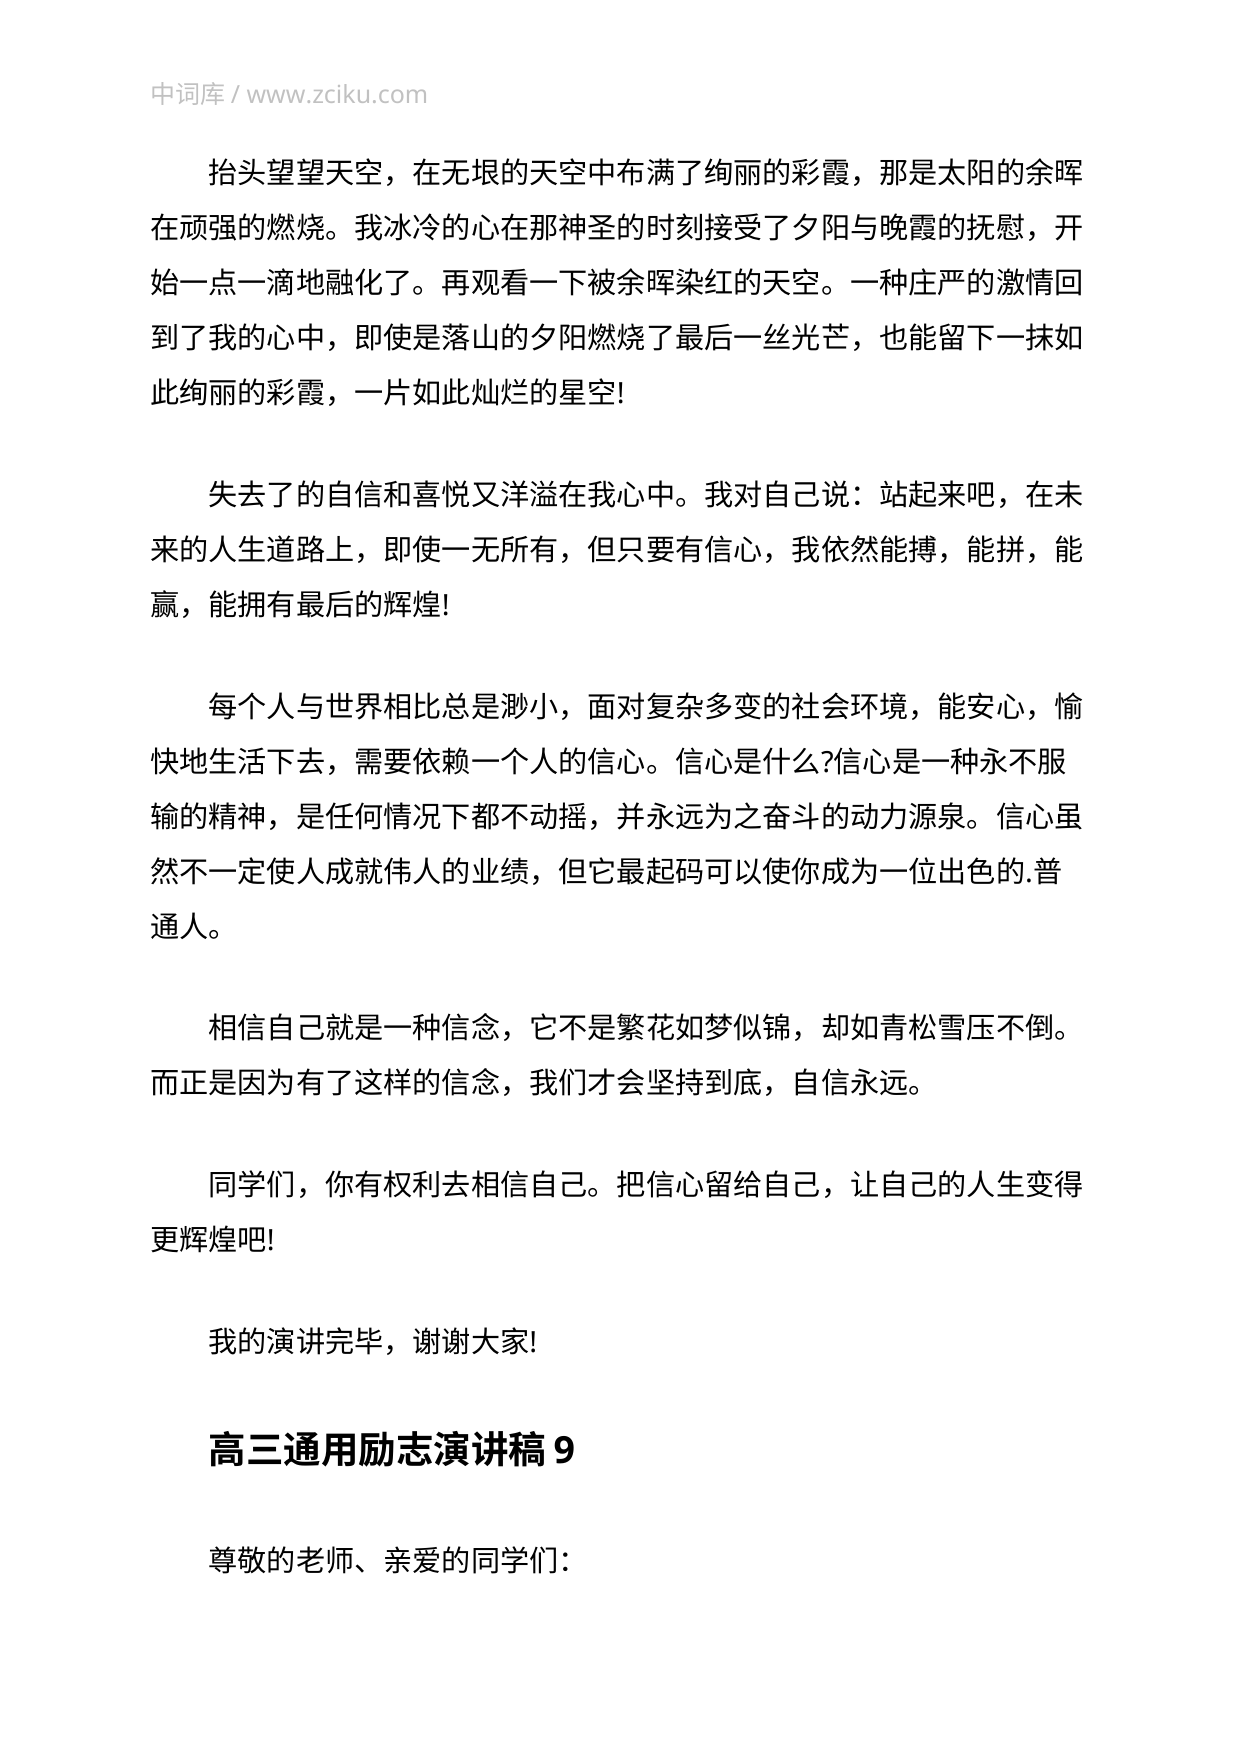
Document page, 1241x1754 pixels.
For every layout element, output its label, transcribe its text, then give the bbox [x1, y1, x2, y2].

text 失去了的自信和喜悦又洋溢在我心中。我对自己说：站起来吧，在未来的人生道路上，即使一无所有，但只要有信心，我依然能搏，能拼，能赢，能拥有最后的辉煌! [150, 472, 1090, 624]
text 高三通用励志演讲稿9 [150, 1420, 1090, 1475]
text 同学们，你有权利去相信自己。把信心留给自己，让自己的人生变得更辉煌吧! [150, 1162, 1090, 1259]
text 尊敬的老师、亲爱的同学们： [150, 1538, 1090, 1580]
text 抬头望望天空，在无垠的天空中布满了绚丽的彩霞，那是太阳的余晖在顽强的燃烧。我冰冷的心在那神圣的时刻接受了夕阳与晚霞的抚慰，开始一点一滴地融化了。再观看一下被余晖染红的天空。一种庄严的激情回到了我的心中，即使是落山的夕阳燃烧了最后一丝光芒，也能留下一抹如此绚丽的彩霞，一片如此灿烂的星空! [150, 150, 1090, 412]
text 相信自己就是一种信念，它不是繁花如梦似锦，却如青松雪压不倒。而正是因为有了这样的信念，我们才会坚持到底，自信永远。 [150, 1005, 1090, 1102]
text 每个人与世界相比总是渺小，面对复杂多变的社会环境，能安心，愉快地生活下去，需要依赖一个人的信心。信心是什么?信心是一种永不服输的精神，是任何情况下都不动摇，并永远为之奋斗的动力源泉。信心虽然不一定使人成就伟人的业绩，但它最起码可以使你成为一位出色的.普通人。 [150, 683, 1090, 945]
text 我的演讲完毕，谢谢大家! [150, 1318, 1090, 1361]
